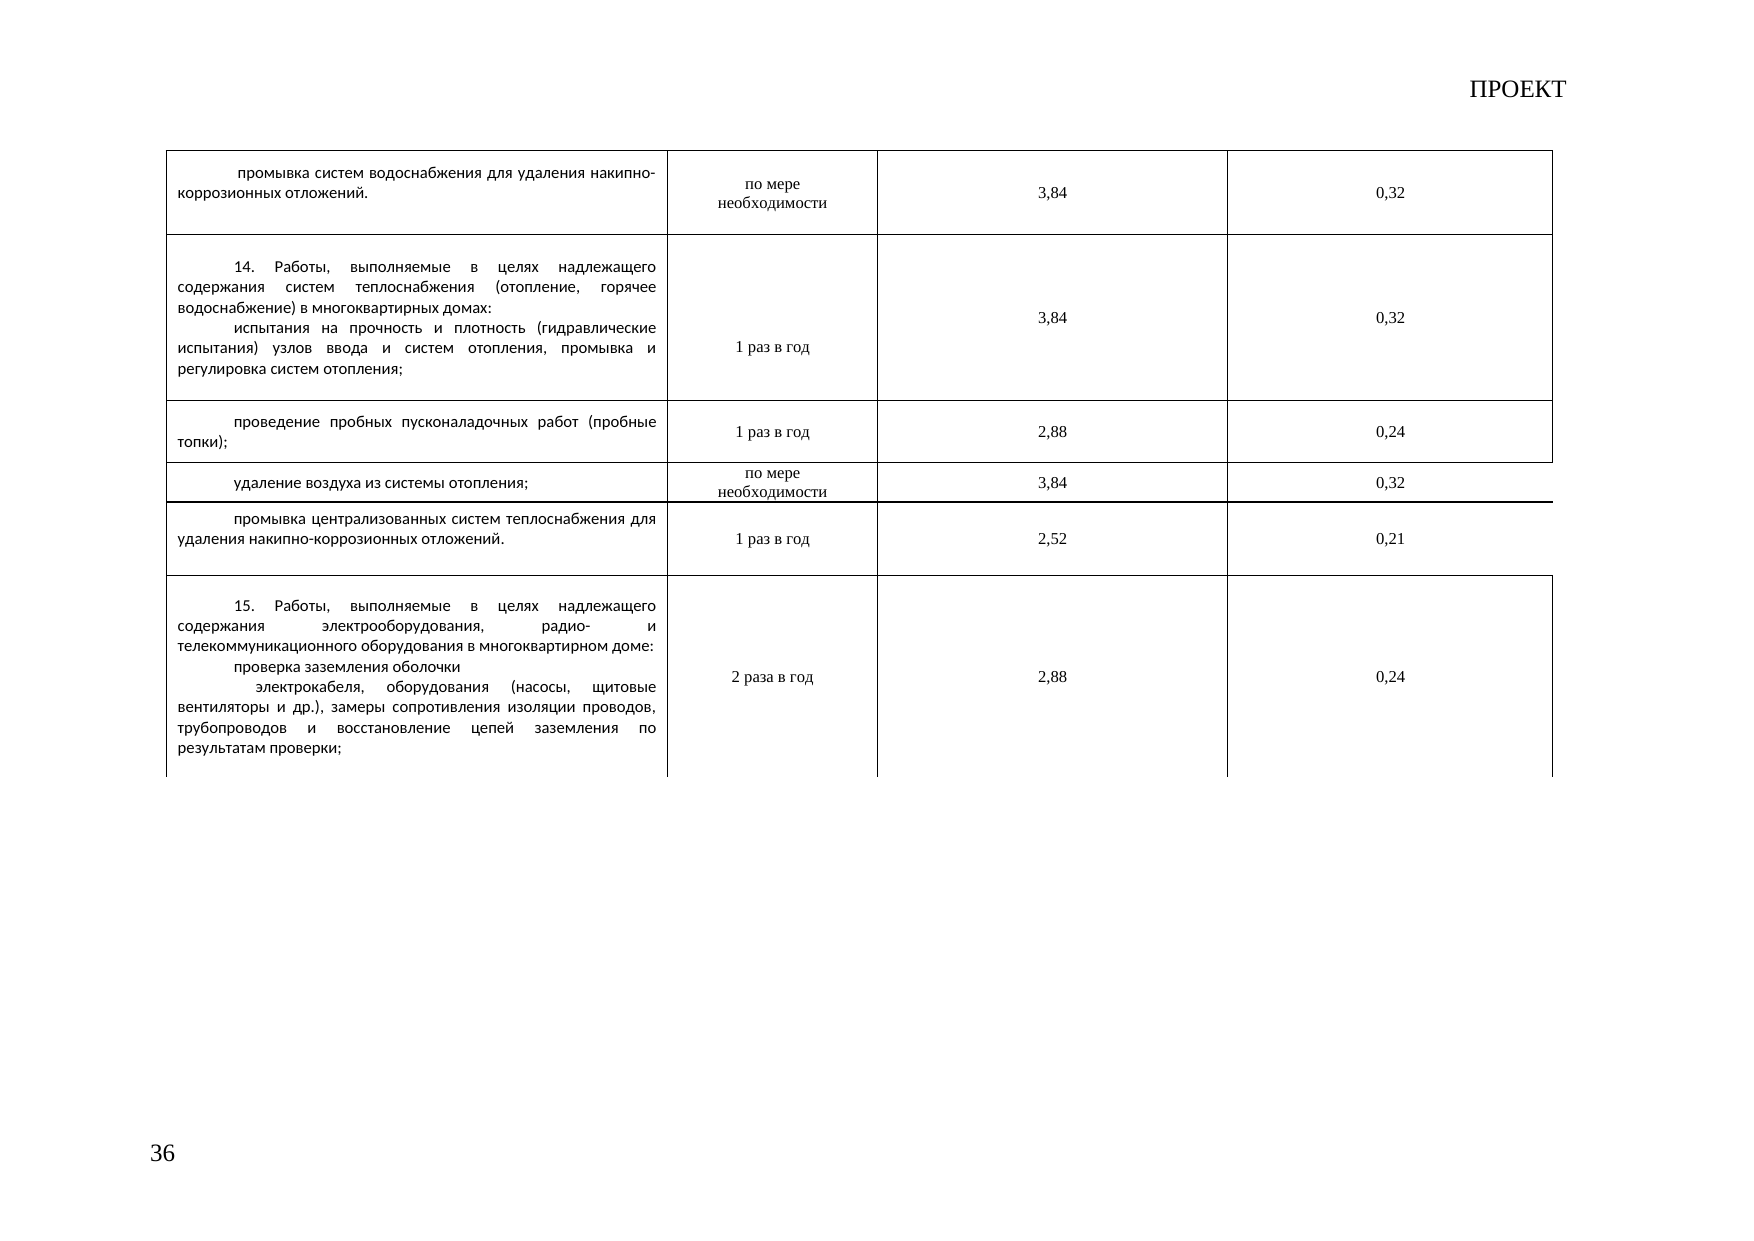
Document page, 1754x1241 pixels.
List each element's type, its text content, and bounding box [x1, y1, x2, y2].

table_cell 15. Работы, выполняемые в целях надлежащего содержания электрооборудования, радио- и телекоммуникационного оборудования в многоквартирном доме: проверка заземления оболочки электрокабеля, оборудования (насосы, щитовые вентиляторы и др.), замеры сопротивления изоляции проводов, трубопроводов и восстановление цепей заземления по результатам проверки; [167, 576, 667, 777]
table_cell 3,84 [878, 235, 1227, 399]
table_cell 1 раз в год [668, 401, 877, 462]
table_cell 3,84 [878, 463, 1227, 501]
table_cell удаление воздуха из системы отопления; [167, 463, 667, 501]
table_cell 2 раза в год [668, 576, 877, 777]
table_cell 0,32 [1228, 463, 1553, 501]
table_cell 0,32 [1228, 235, 1552, 399]
table_cell 3,84 [878, 151, 1227, 234]
table_cell 0,32 [1228, 151, 1552, 234]
table_cell по мере необходимости [668, 151, 877, 234]
table_cell промывка систем водоснабжения для удаления накипно-коррозионных отложений. [167, 151, 667, 234]
table_cell 2,88 [878, 401, 1227, 462]
table_cell 0,21 [1228, 503, 1553, 575]
table_cell 1 раз в год [668, 235, 877, 399]
table_cell 14. Работы, выполняемые в целях надлежащего содержания систем теплоснабжения (отопление, горячее водоснабжение) в многоквартирных домах: испытания на прочность и плотность (гидравлические испытания) узлов ввода и систем отопления, промывка и регулировка систем отопления; [167, 235, 667, 399]
table_cell 2,52 [878, 503, 1227, 575]
table_cell промывка централизованных систем теплоснабжения для удаления накипно-коррозионных отложений. [167, 503, 667, 575]
table_cell по мере необходимости [668, 463, 877, 501]
table_cell 0,24 [1228, 401, 1552, 462]
table_cell 0,24 [1228, 576, 1552, 777]
table_cell 2,88 [878, 576, 1227, 777]
table_cell проведение пробных пусконаладочных работ (пробные топки); [167, 401, 667, 462]
table_cell 1 раз в год [668, 503, 877, 575]
